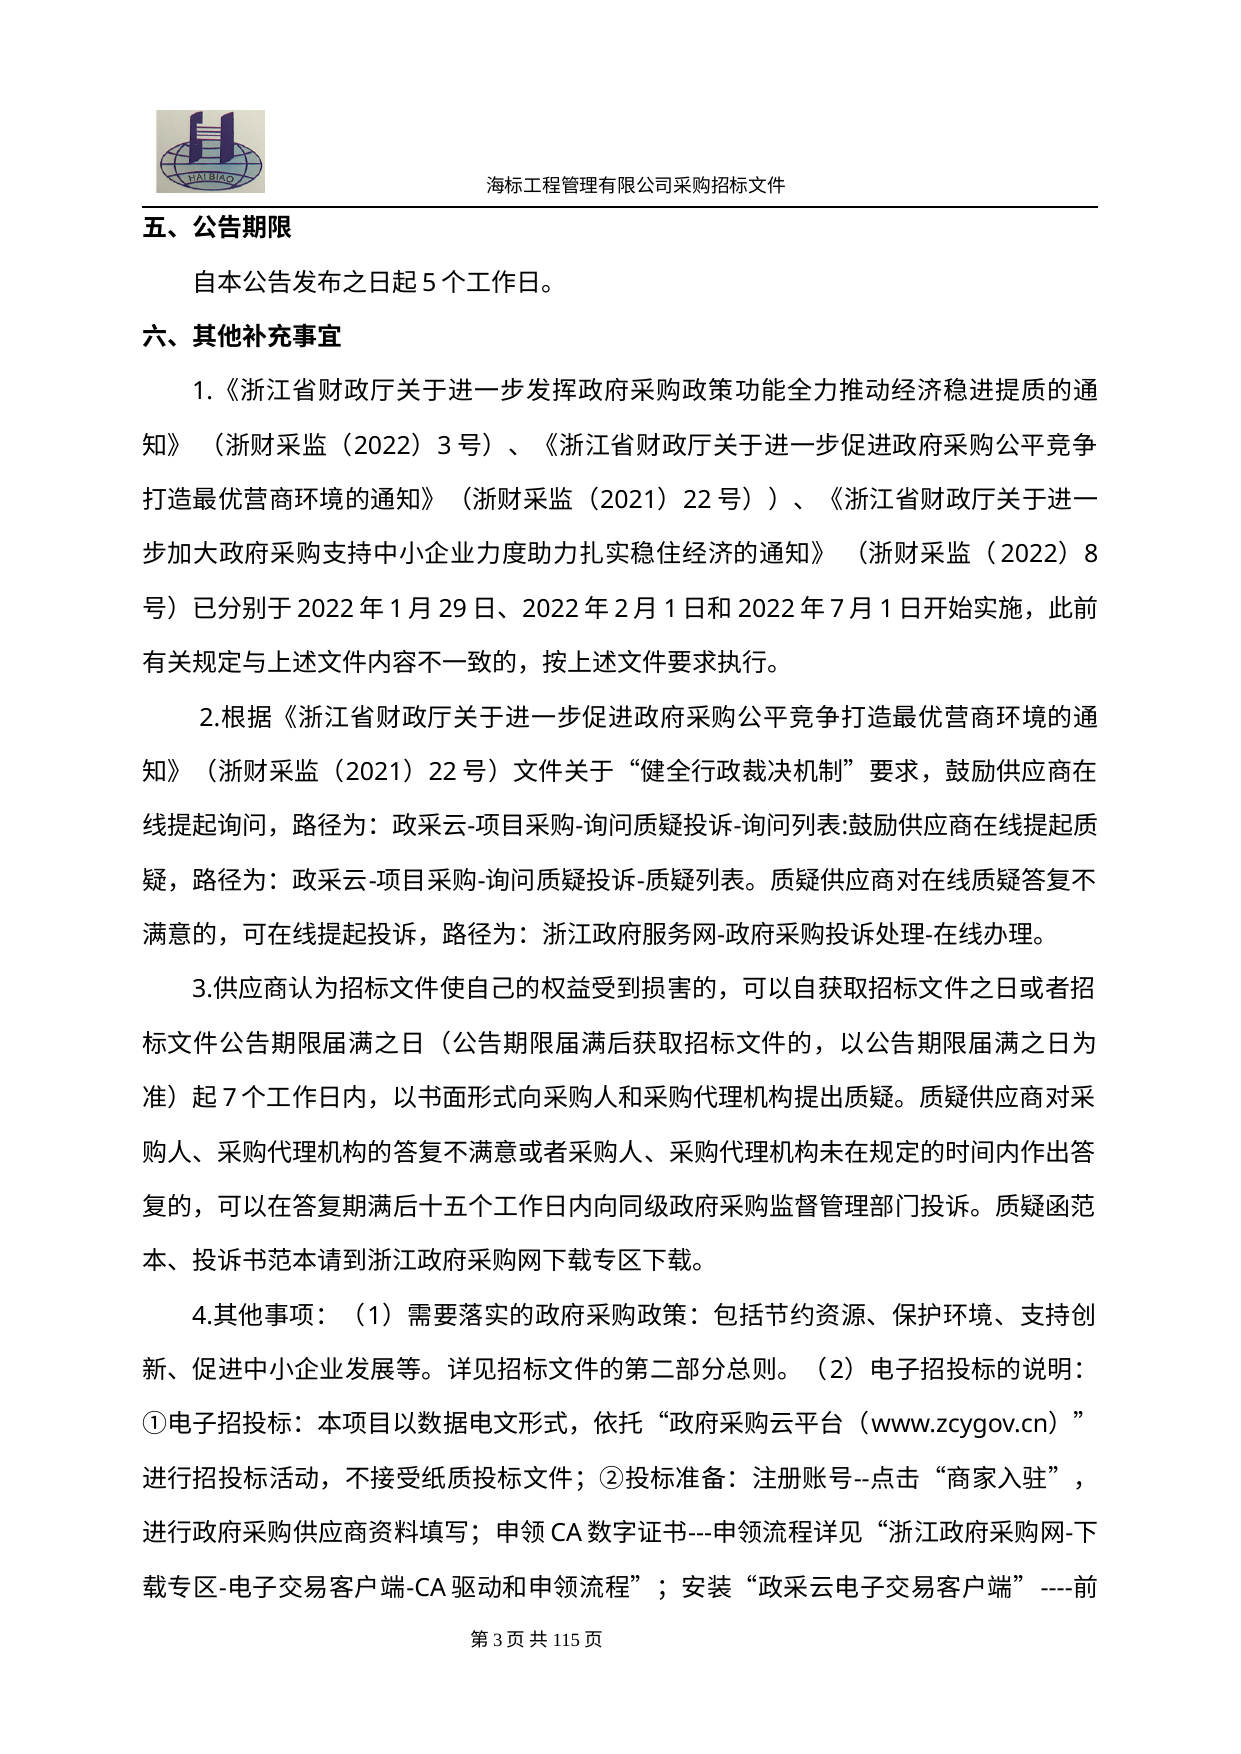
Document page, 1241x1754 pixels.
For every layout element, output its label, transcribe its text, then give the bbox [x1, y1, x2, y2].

text 五、公告期限 [142, 208, 1098, 244]
picture [156, 110, 265, 193]
text 2.根据《浙江省财政厅关于进一步促进政府采购公平竞争打造最优营商环境的通知》（浙财采监（2021）22号）文件关于“健全行政裁决机制”要求，鼓励供应商在线提起询问，路径为：政采云-项目采购-询问质疑投诉-询问列表:鼓励供应商在线提起质疑，路径为：政采云-项目采购-询问质疑投诉-质疑列表。质疑供应商对在线质疑答复不满意的，可在线提起投诉，路径为：浙江政府服务网-政府采购投诉处理-在线办理。 [142, 697, 1098, 951]
text 六、其他补充事宜 [142, 316, 1098, 353]
text 3.供应商认为招标文件使自己的权益受到损害的，可以自获取招标文件之日或者招标文件公告期限届满之日（公告期限届满后获取招标文件的，以公告期限届满之日为准）起7个工作日内，以书面形式向采购人和采购代理机构提出质疑。质疑供应商对采购人、采购代理机构的答复不满意或者采购人、采购代理机构未在规定的时间内作出答复的，可以在答复期满后十五个工作日内向同级政府采购监督管理部门投诉。质疑函范本、投诉书范本请到浙江政府采购网下载专区下载。 [142, 969, 1098, 1277]
text 自本公告发布之日起5个工作日。 [142, 262, 1098, 298]
text 1.《浙江省财政厅关于进一步发挥政府采购政策功能全力推动经济稳进提质的通知》 （浙财采监（2022）3号）、《浙江省财政厅关于进一步促进政府采购公平竞争打造最优营商环境的通知》（浙财采监（2021）22号））、《浙江省财政厅关于进一步加大政府采购支持中小企业力度助力扎实稳住经济的通知》 （浙财采监（2022）8号）已分别于2022年1月29日、2022年2月1日和2022年7月1日开始实施，此前有关规定与上述文件内容不一致的，按上述文件要求执行。 [142, 371, 1098, 679]
